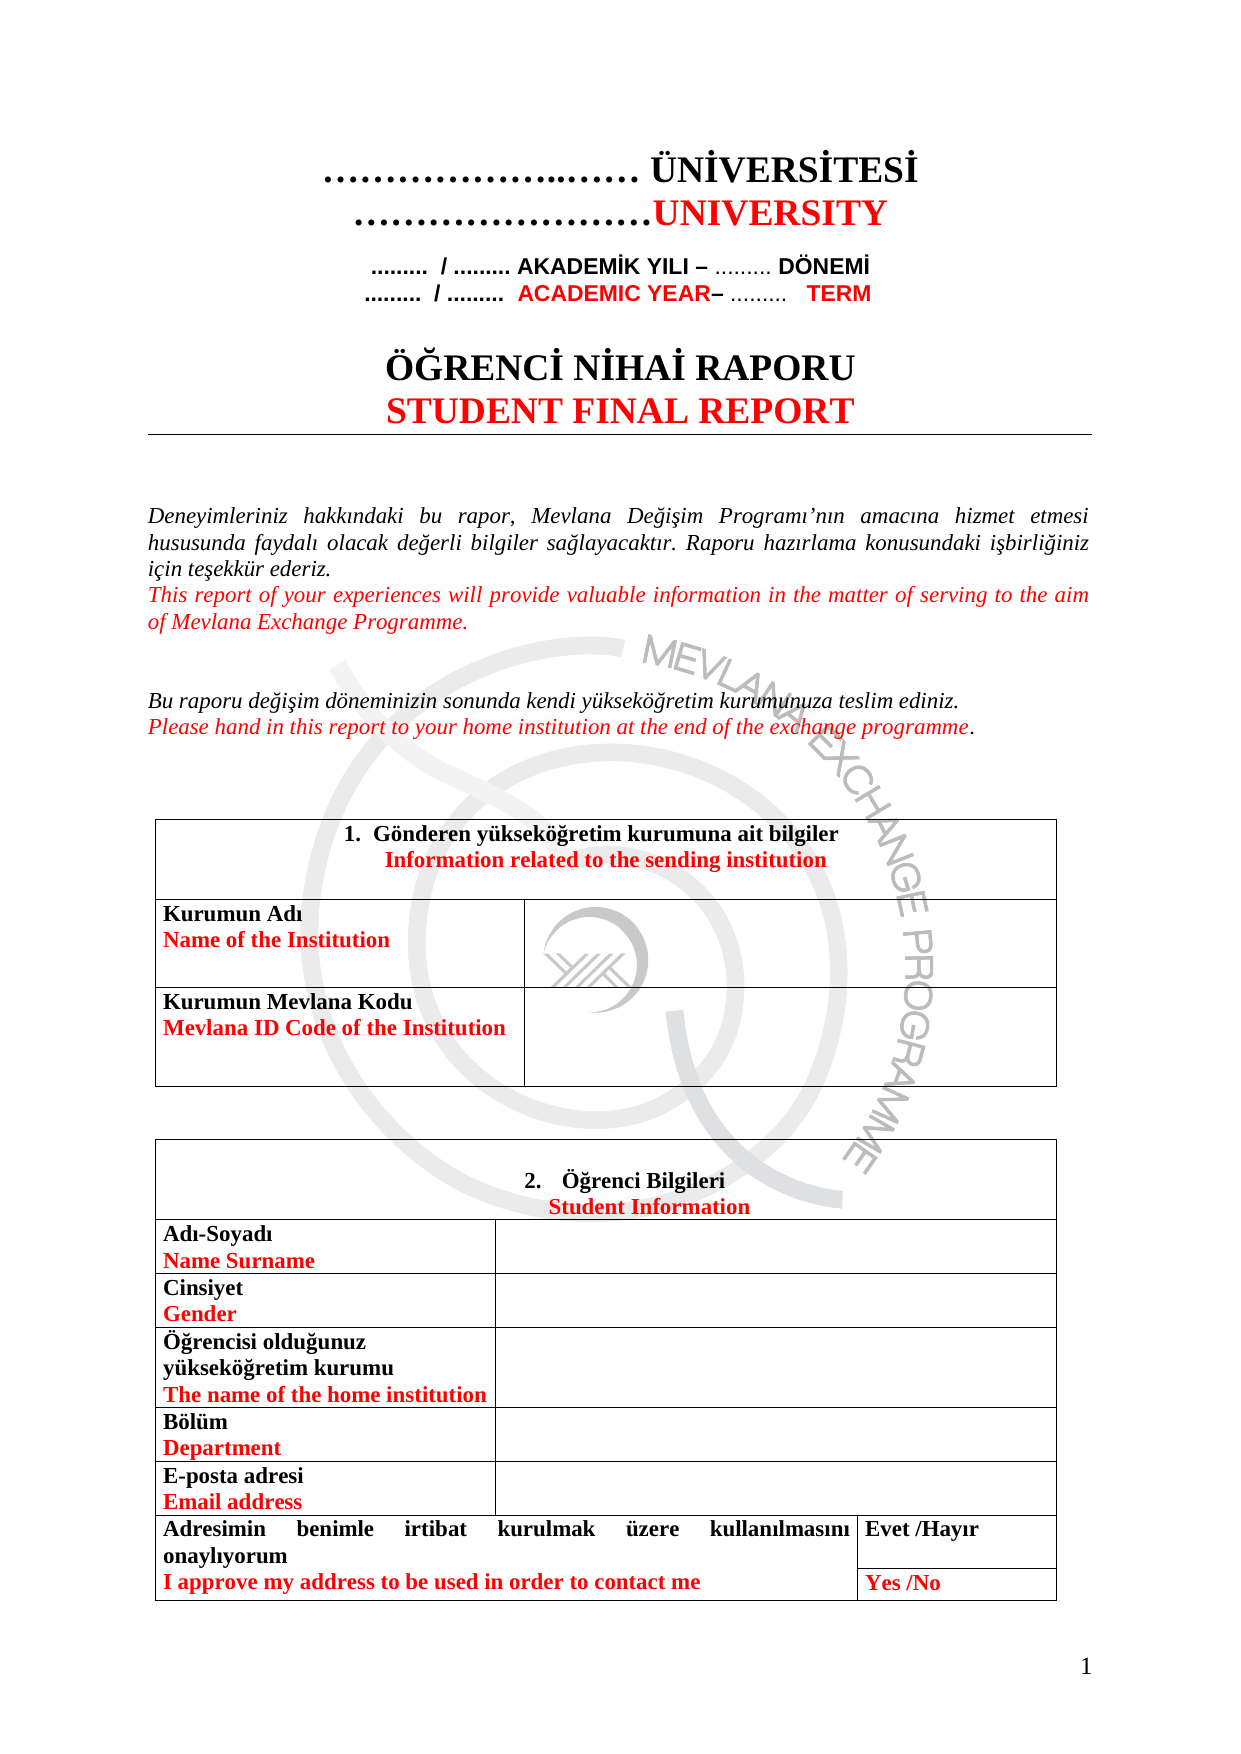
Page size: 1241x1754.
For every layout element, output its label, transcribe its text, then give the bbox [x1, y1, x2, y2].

table_cell [525, 900, 1056, 987]
table_cell E-posta adresi Email address [156, 1462, 495, 1514]
table_cell Adı-Soyadı Name Surname [156, 1220, 495, 1273]
table_cell Kurumun Mevlana Kodu Mevlana ID Code of the Institution [156, 988, 524, 1086]
table_cell [496, 1408, 1056, 1461]
table_header Gönderen yükseköğretim kurumuna ait bilgiler Information related to the sending institution [156, 820, 1056, 899]
table_cell [496, 1220, 1056, 1273]
text ......... / ......... AKADEMİK YILI – ......... DÖNEMİ [148, 253, 1092, 279]
text Please hand in this report to your home institution at the end of the exchange programme. [148, 713, 1092, 740]
text ÖĞRENCİ NİHAİ RAPORU [148, 346, 1092, 389]
table_cell Cinsiyet Gender [156, 1274, 495, 1327]
table_header Öğrenci Bilgileri Student Information [156, 1140, 1056, 1219]
text STUDENT FINAL REPORT [148, 389, 1092, 434]
text ………………..…… ÜNİVERSİTESİ [148, 148, 1092, 191]
table_cell Evet /Hayır [858, 1516, 1056, 1568]
text ……………………UNIVERSITY [148, 191, 1092, 234]
table_cell Yes /No [858, 1569, 1056, 1599]
table_cell [496, 1462, 1056, 1514]
table_cell Adresimin benimle irtibat kurulmak üzere kullanılmasını onaylıyorum I approve my address to be used in order to contact me [156, 1516, 857, 1599]
table_cell Öğrencisi olduğunuz yükseköğretim kurumu The name of the home institution [156, 1328, 495, 1407]
picture [300, 740, 934, 819]
text This report of your experiences will provide valuable information in the matter of serving to the aim of Mevlana Exchange Programme. [148, 582, 1092, 634]
table_cell [496, 1274, 1056, 1327]
table_cell [496, 1328, 1056, 1407]
picture [300, 1087, 934, 1139]
text Bu raporu değişim döneminizin sonunda kendi yükseköğretim kurumunuza teslim ediniz. [148, 687, 1092, 713]
text Deneyimleriniz hakkındaki bu rapor, Mevlana Değişim Programı’nın amacına hizmet etmesi hususunda faydalı olacak değerli bilgiler sağlayacaktır. Raporu hazırlama konusundaki işbirliğiniz için teşekkür ederiz. [148, 502, 1092, 582]
table_cell Kurumun Adı Name of the Institution [156, 900, 524, 987]
table_cell Bölüm Department [156, 1408, 495, 1461]
text ......... / ......... ACADEMIC YEAR– ......... TERM [148, 279, 1092, 306]
picture [300, 634, 934, 687]
table_cell [525, 988, 1056, 1086]
